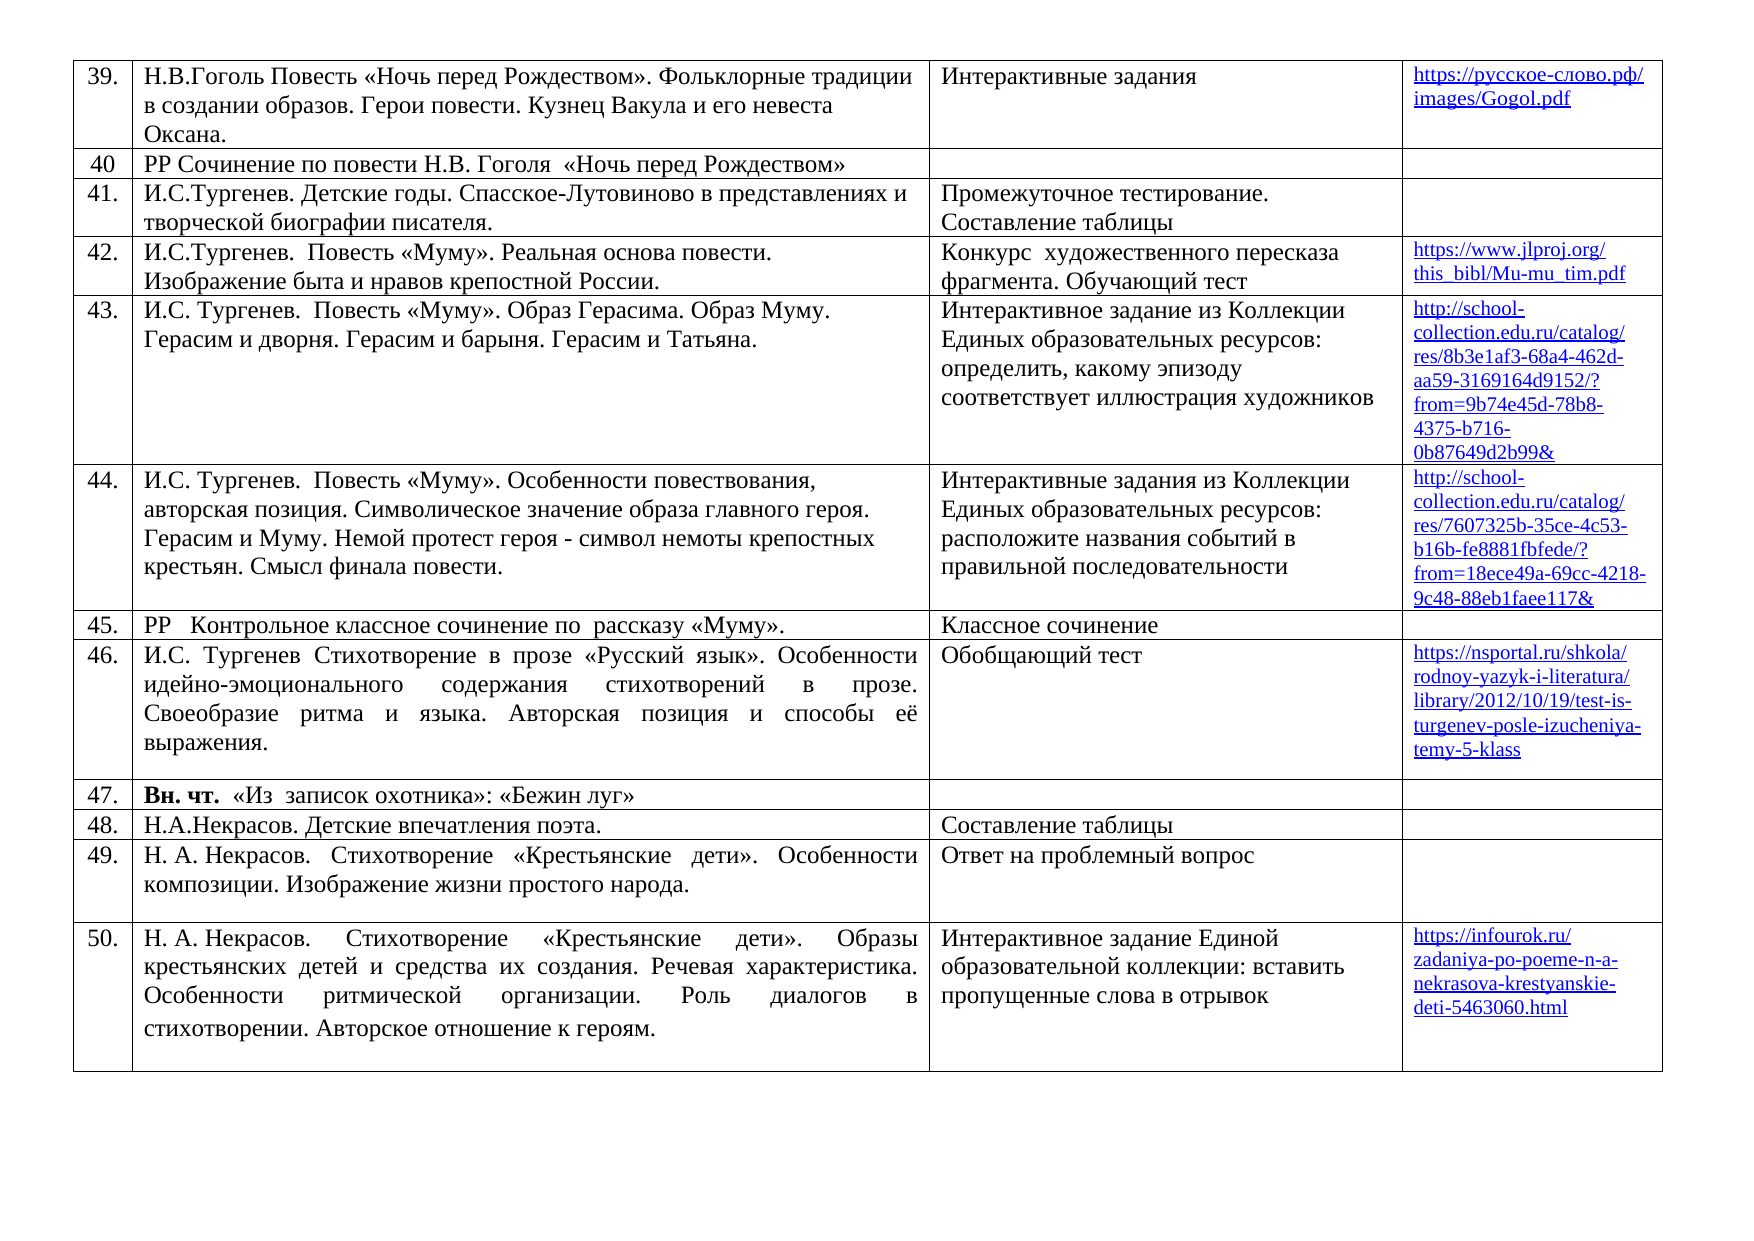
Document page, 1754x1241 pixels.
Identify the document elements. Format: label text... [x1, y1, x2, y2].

table_cell Интерактивные задания [930, 61, 1402, 148]
table_cell http://school-collection.edu.ru/catalog/res/7607325b-35ce-4c53-b16b-fe8881fbfede/?from=18ece49a-69cc-4218-9c48-88eb1faee117& [1403, 465, 1662, 609]
table_cell [1403, 840, 1662, 922]
table_cell 49. [74, 840, 132, 922]
table_cell И.С. Тургенев. Повесть «Муму». Образ Герасима. Образ Муму. Герасим и дворня. Герасим и барыня. Герасим и Татьяна. [133, 296, 929, 464]
table_cell https://nsportal.ru/shkola/rodnoy-yazyk-i-literatura/library/2012/10/19/test-is-turgenev-posle-izucheniya-temy-5-klass [1403, 640, 1662, 779]
table_cell 39. [74, 61, 132, 148]
table_cell РР Сочинение по повести Н.В. Гоголя «Ночь перед Рождеством» [133, 149, 929, 177]
table_cell [1403, 179, 1662, 236]
table_cell Интерактивные задания из Коллекции Единых образовательных ресурсов: расположите названия событий в правильной последовательности [930, 465, 1402, 609]
table_cell 41. [74, 179, 132, 236]
table_cell Промежуточное тестирование. Составление таблицы [930, 179, 1402, 236]
table_cell Н.А.Некрасов. Детские впечатления поэта. [133, 810, 929, 839]
table_cell И.С. Тургенев Стихотворение в прозе «Русский язык». Особенности идейно-эмоционального содержания стихотворений в прозе. Своеобразие ритма и языка. Авторская позиция и способы её выражения. [133, 640, 929, 779]
table_cell Конкурс художественного пересказа фрагмента. Обучающий тест [930, 237, 1402, 294]
table_cell [1403, 611, 1662, 639]
table_cell И.С. Тургенев. Повесть «Муму». Особенности повествования, авторская позиция. Символическое значение образа главного героя. Герасим и Муму. Немой протест героя - символ немоты крепостных крестьян. Смысл финала повести. [133, 465, 929, 609]
table_cell Н.В.Гоголь Повесть «Ночь перед Рождеством». Фольклорные традиции в создании образов. Герои повести. Кузнец Вакула и его невеста Оксана. [133, 61, 929, 148]
table_cell Интерактивное задание Единой образовательной коллекции: вставить пропущенные слова в отрывок [930, 923, 1402, 1071]
table_cell [1403, 810, 1662, 839]
table_cell 42. [74, 237, 132, 294]
table_cell 46. [74, 640, 132, 779]
table_cell Н. А. Некрасов. Стихотворение «Крестьянские дети». Особенности композиции. Изображение жизни простого народа. [133, 840, 929, 922]
table_cell 43. [74, 296, 132, 464]
table_cell Составление таблицы [930, 810, 1402, 839]
table_cell 40 [74, 149, 132, 177]
table_cell Обобщающий тест [930, 640, 1402, 779]
table_cell [1403, 780, 1662, 809]
table_cell И.С.Тургенев. Повесть «Муму». Реальная основа повести. Изображение быта и нравов крепостной России. [133, 237, 929, 294]
table_cell http://school-collection.edu.ru/catalog/res/8b3e1af3-68a4-462d-aa59-3169164d9152/?from=9b74e45d-78b8-4375-b716-0b87649d2b99& [1403, 296, 1662, 464]
table_cell Классное сочинение [930, 611, 1402, 639]
table_cell Ответ на проблемный вопрос [930, 840, 1402, 922]
table_cell https://infourok.ru/zadaniya-po-poeme-n-a-nekrasova-krestyanskie-deti-5463060.html [1403, 923, 1662, 1071]
table_cell https://русское-слово.рф/images/Gogol.pdf [1403, 61, 1662, 148]
table_cell https://www.jlproj.org/this_bibl/Mu-mu_tim.pdf [1403, 237, 1662, 294]
table_cell Вн. чт. «Из записок охотника»: «Бежин луг» [133, 780, 929, 809]
table_cell 48. [74, 810, 132, 839]
table_cell 50. [74, 923, 132, 1071]
table_cell РР Контрольное классное сочинение по рассказу «Муму». [133, 611, 929, 639]
table_cell [930, 780, 1402, 809]
table_cell [930, 149, 1402, 177]
table_cell 45. [74, 611, 132, 639]
table_cell И.С.Тургенев. Детские годы. Спасское-Лутовиново в представлениях и творческой биографии писателя. [133, 179, 929, 236]
table_cell Н. А. Некрасов. Стихотворение «Крестьянские дети». Образы крестьянских детей и средства их создания. Речевая характеристика. Особенности ритмической организации. Роль диалогов в стихотворении. Авторское отношение к героям. [133, 923, 929, 1071]
table_cell 47. [74, 780, 132, 809]
table_cell 44. [74, 465, 132, 609]
table_cell [1403, 149, 1662, 177]
table_cell Интерактивное задание из Коллекции Единых образовательных ресурсов: определить, какому эпизоду соответствует иллюстрация художников [930, 296, 1402, 464]
